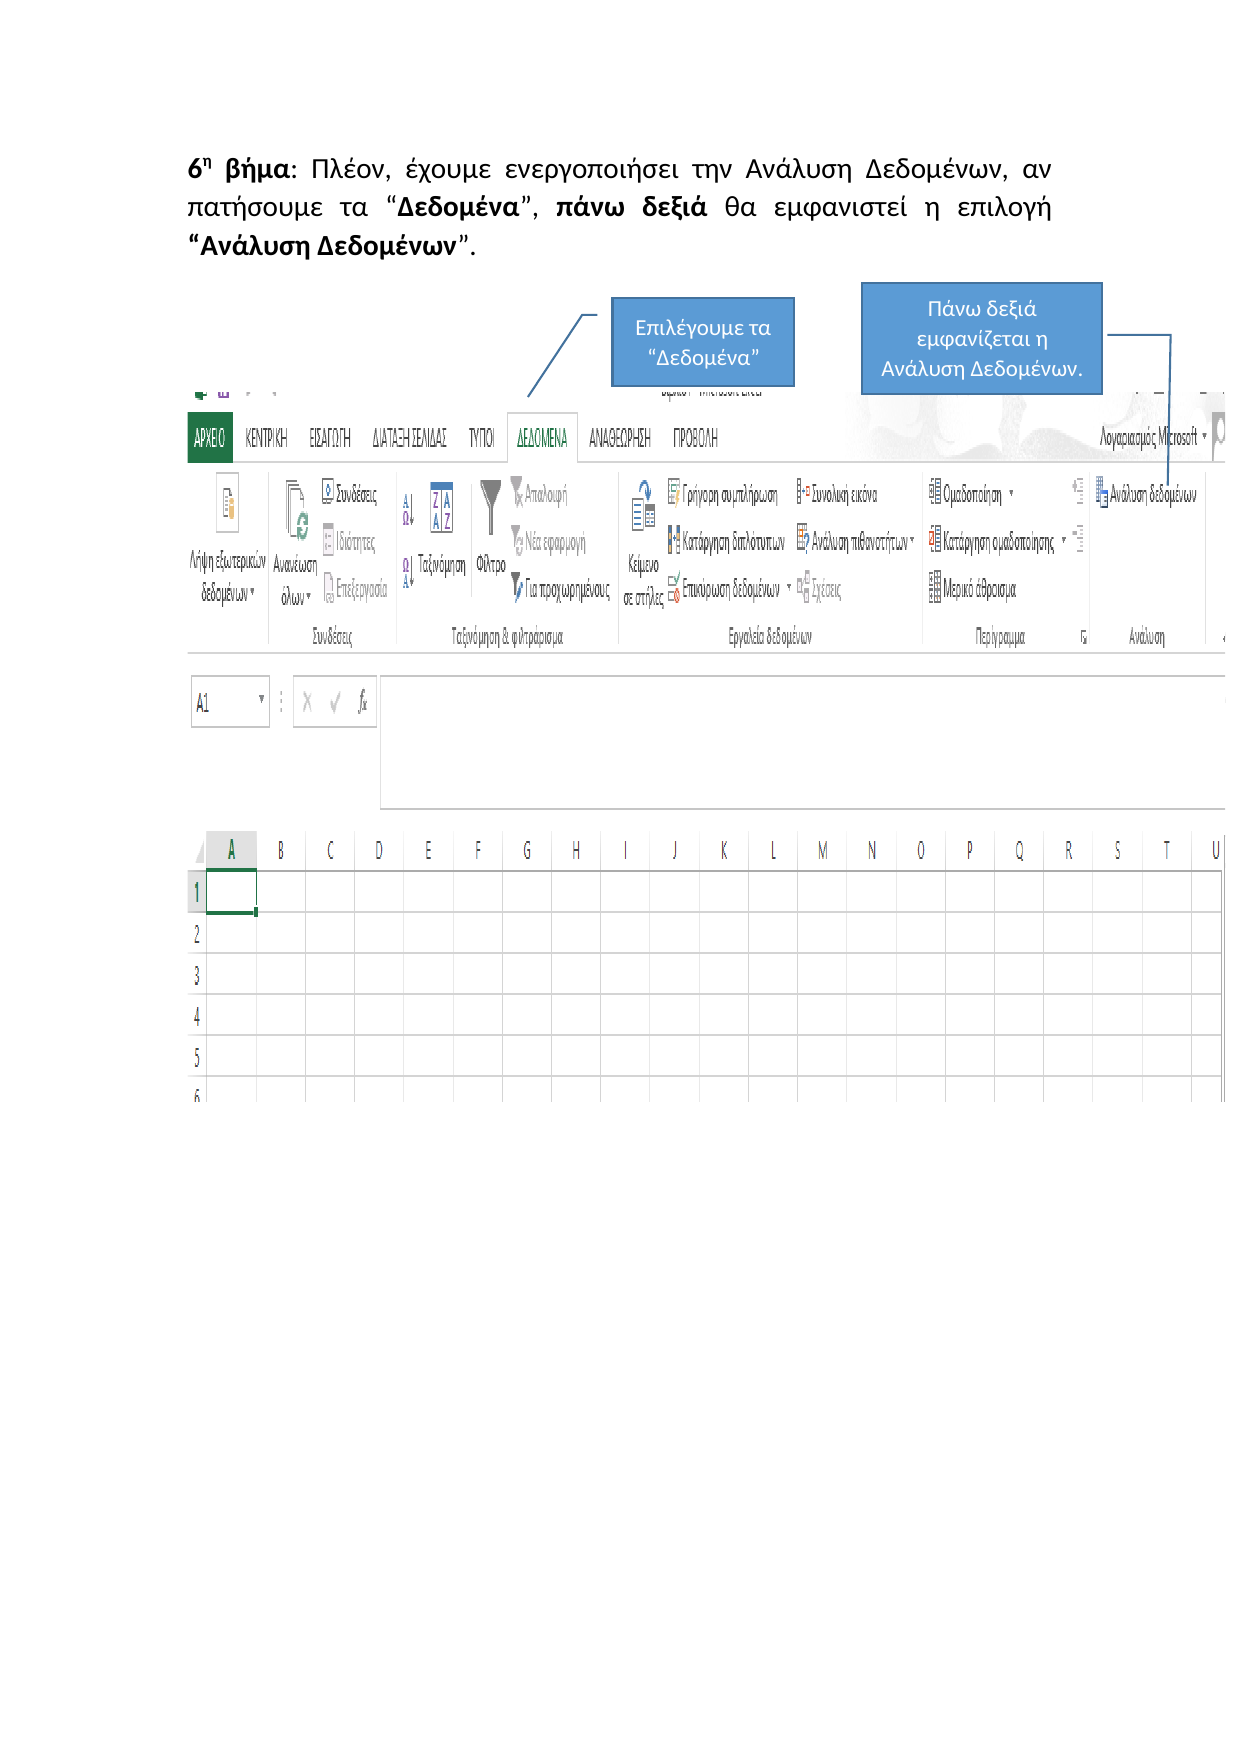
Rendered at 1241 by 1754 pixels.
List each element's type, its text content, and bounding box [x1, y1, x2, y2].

text 6η βήμα: Πλέον, έχουμε ενεργοποιήσει την Ανάλυση Δεδομένων, αν πατήσουμε τα “Δεδομένα”, πάνω δεξιά θα εμφανιστεί η επιλογή “Ανάλυση Δεδομένων”. [187, 150, 1053, 262]
picture [187, 392, 1225, 1102]
